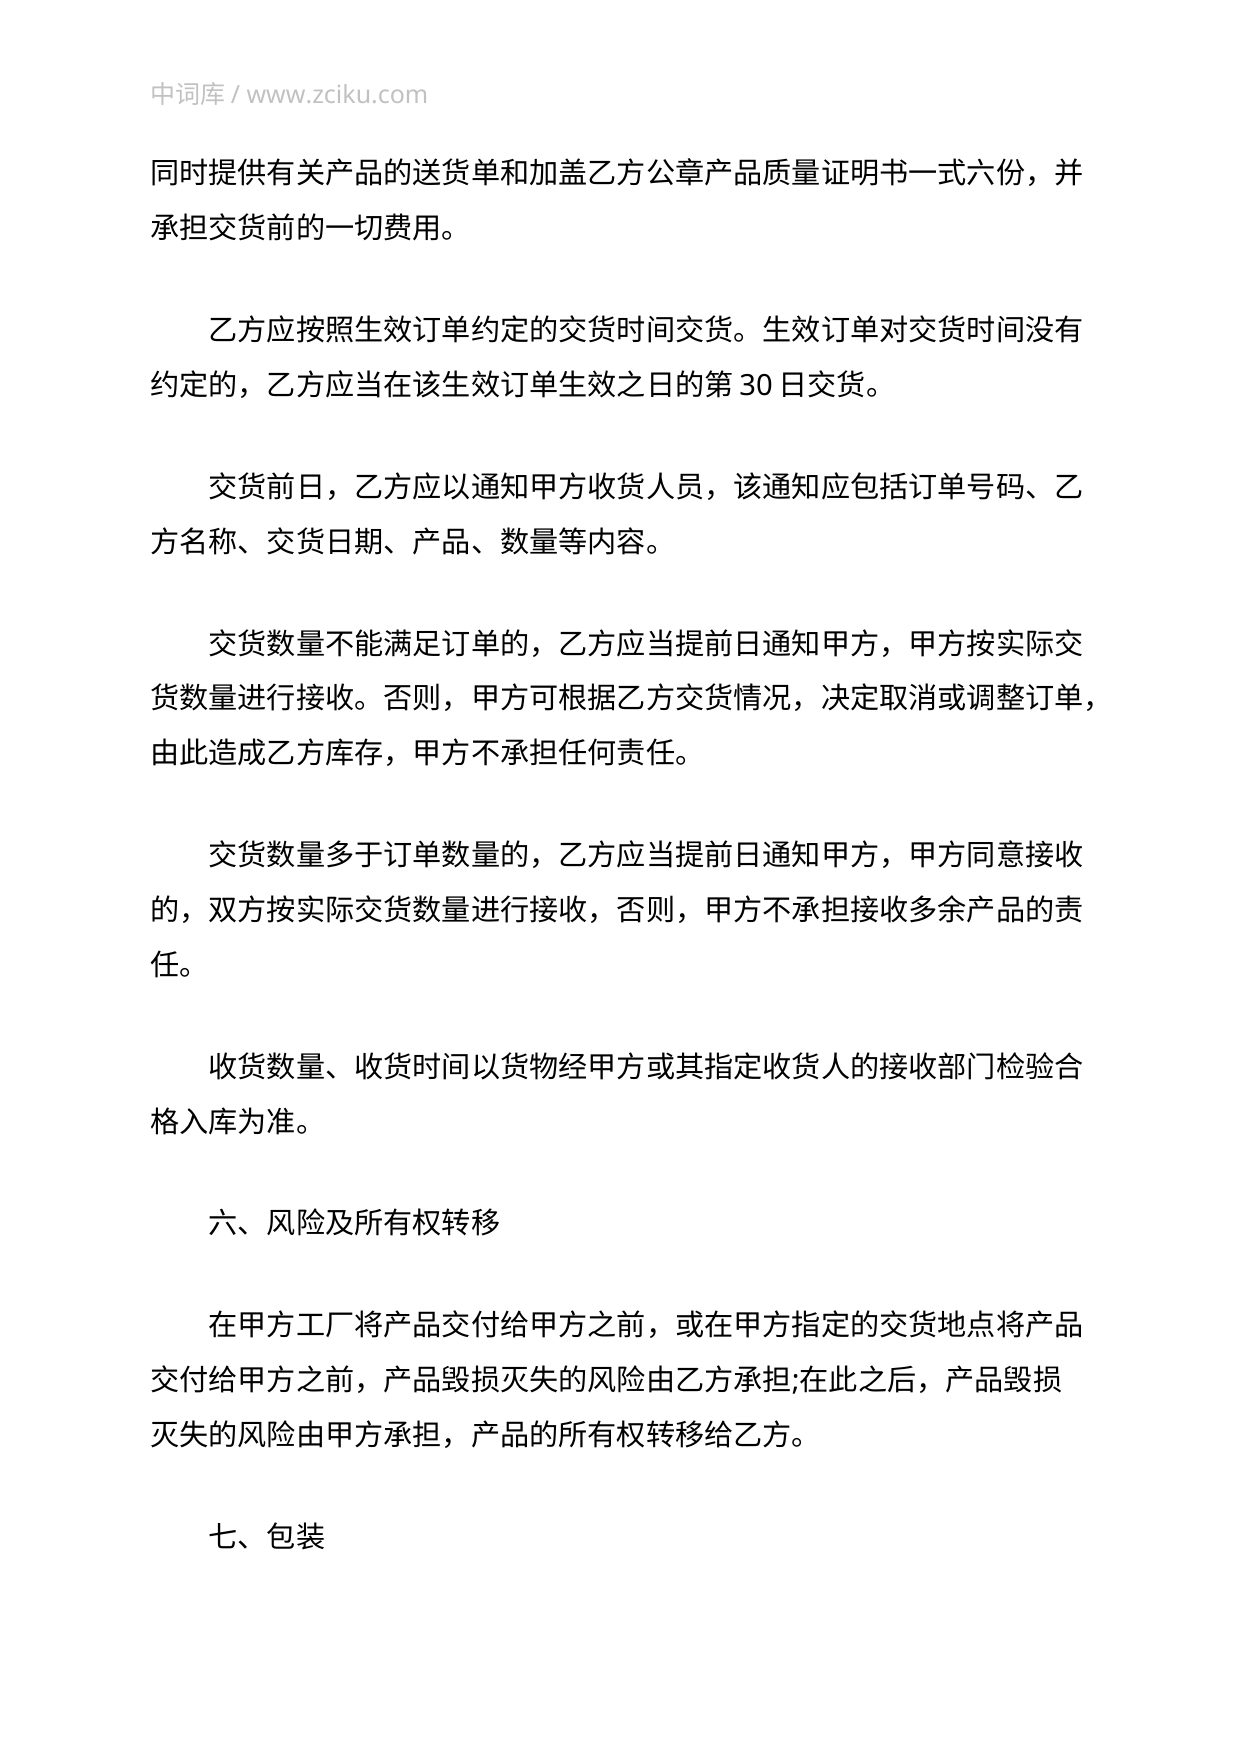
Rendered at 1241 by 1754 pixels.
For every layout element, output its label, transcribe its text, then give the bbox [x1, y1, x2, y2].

text 交货数量不能满足订单的，乙方应当提前日通知甲方，甲方按实际交货数量进行接收。否则，甲方可根据乙方交货情况，决定取消或调整订单，由此造成乙方库存，甲方不承担任何责任。 [150, 620, 1090, 772]
text 乙方应按照生效订单约定的交货时间交货。生效订单对交货时间没有约定的，乙方应当在该生效订单生效之日的第30日交货。 [150, 307, 1090, 404]
text 六、风险及所有权转移 [150, 1200, 1090, 1242]
text 交货前日，乙方应以通知甲方收货人员，该通知应包括订单号码、乙方名称、交货日期、产品、数量等内容。 [150, 463, 1090, 561]
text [150, 150, 1090, 247]
text 在甲方工厂将产品交付给甲方之前，或在甲方指定的交货地点将产品交付给甲方之前，产品毁损灭失的风险由乙方承担;在此之后，产品毁损灭失的风险由甲方承担，产品的所有权转移给乙方。 [150, 1302, 1090, 1454]
text 交货数量多于订单数量的，乙方应当提前日通知甲方，甲方同意接收的，双方按实际交货数量进行接收，否则，甲方不承担接收多余产品的责任。 [150, 832, 1090, 984]
text 收货数量、收货时间以货物经甲方或其指定收货人的接收部门检验合格入库为准。 [150, 1043, 1090, 1141]
text 七、包装 [150, 1513, 1090, 1556]
